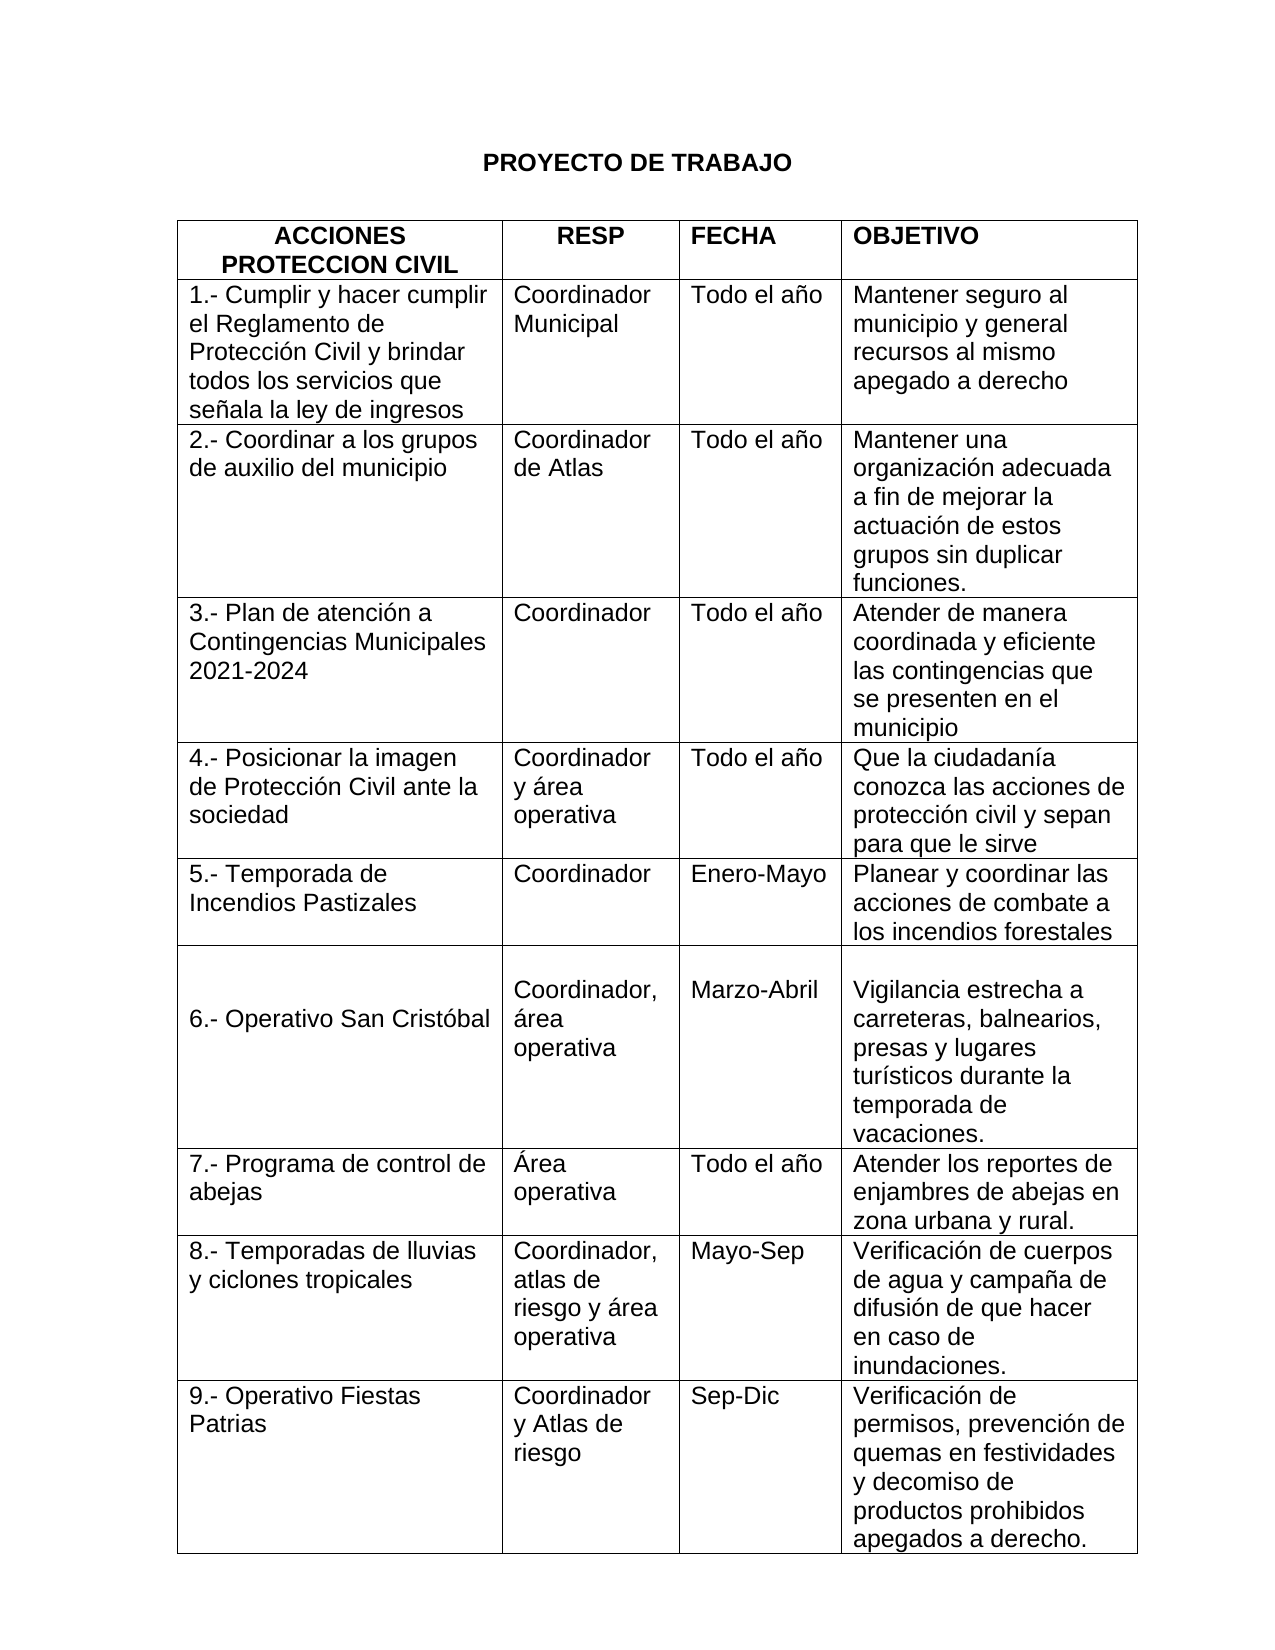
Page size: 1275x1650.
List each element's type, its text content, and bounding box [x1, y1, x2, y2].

table_cell 9.- Operativo Fiestas Patrias [178, 1381, 502, 1553]
table_cell 6.- Operativo San Cristóbal [178, 946, 502, 1147]
table_cell Coordinador [503, 598, 679, 742]
table_cell Todo el año [680, 280, 841, 423]
table_cell Todo el año [680, 743, 841, 858]
table_cell Coordinador, atlas de riesgo y área operativa [503, 1236, 679, 1379]
table_cell Planear y coordinar las acciones de combate a los incendios forestales [842, 859, 1137, 945]
table_cell 3.- Plan de atención a Contingencias Municipales 2021-2024 [178, 598, 502, 742]
table_cell 7.- Programa de control de abejas [178, 1149, 502, 1235]
table_cell 4.- Posicionar la imagen de Protección Civil ante la sociedad [178, 743, 502, 858]
table_cell 8.- Temporadas de lluvias y ciclones tropicales [178, 1236, 502, 1379]
table_cell 2.- Coordinar a los grupos de auxilio del municipio [178, 425, 502, 597]
table_cell Todo el año [680, 598, 841, 742]
table_cell Mantener seguro al municipio y general recursos al mismo apegado a derecho [842, 280, 1137, 423]
table_cell Mantener una organización adecuada a fin de mejorar la actuación de estos grupos sin duplicar funciones. [842, 425, 1137, 597]
table_cell Coordinador y Atlas de riesgo [503, 1381, 679, 1553]
table_cell Enero-Mayo [680, 859, 841, 945]
table_cell Atender los reportes de enjambres de abejas en zona urbana y rural. [842, 1149, 1137, 1235]
table_header FECHA [680, 221, 841, 279]
table_cell Atender de manera coordinada y eficiente las contingencias que se presenten en el municipio [842, 598, 1137, 742]
table_cell Coordinador y área operativa [503, 743, 679, 858]
table_cell Vigilancia estrecha a carreteras, balnearios, presas y lugares turísticos durante la temporada de vacaciones. [842, 946, 1137, 1147]
table_cell 5.- Temporada de Incendios Pastizales [178, 859, 502, 945]
table_cell Verificación de permisos, prevención de quemas en festividades y decomiso de productos prohibidos apegados a derecho. [842, 1381, 1137, 1553]
table_header RESP [503, 221, 679, 279]
table_cell Coordinador [503, 859, 679, 945]
table_cell Que la ciudadanía conozca las acciones de protección civil y sepan para que le sirve [842, 743, 1137, 858]
table_cell Coordinador Municipal [503, 280, 679, 423]
table_cell Coordinador, área operativa [503, 946, 679, 1147]
text PROYECTO DE TRABAJO [177, 148, 1098, 176]
table_cell Marzo-Abril [680, 946, 841, 1147]
table_cell Mayo-Sep [680, 1236, 841, 1379]
table_cell Todo el año [680, 425, 841, 597]
table_cell Todo el año [680, 1149, 841, 1235]
table_cell 1.- Cumplir y hacer cumplir el Reglamento de Protección Civil y brindar todos los servicios que señala la ley de ingresos [178, 280, 502, 423]
table_header OBJETIVO [842, 221, 1137, 279]
table_cell Sep-Dic [680, 1381, 841, 1553]
table_cell Coordinador de Atlas [503, 425, 679, 597]
table_header ACCIONES PROTECCION CIVIL [178, 221, 502, 279]
table_cell Área operativa [503, 1149, 679, 1235]
table_cell Verificación de cuerpos de agua y campaña de difusión de que hacer en caso de inundaciones. [842, 1236, 1137, 1379]
